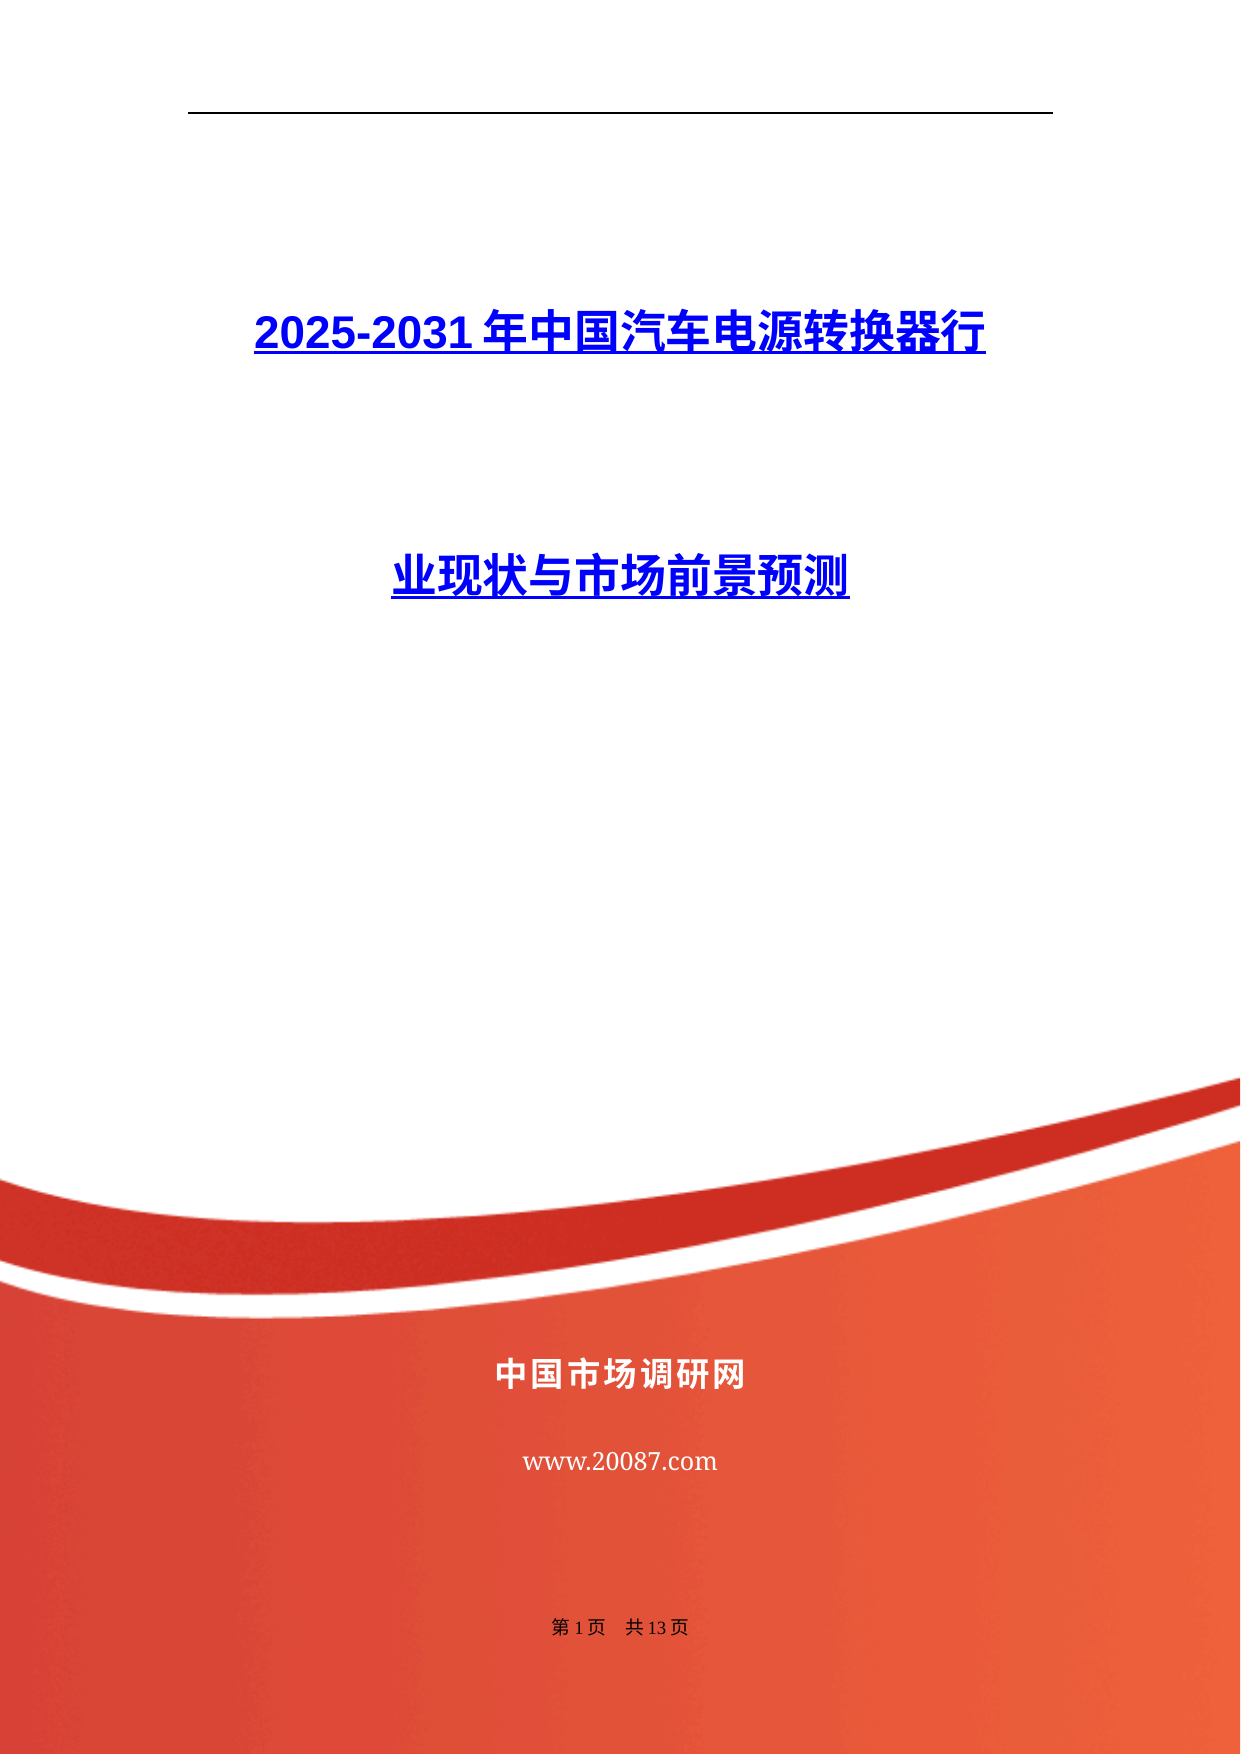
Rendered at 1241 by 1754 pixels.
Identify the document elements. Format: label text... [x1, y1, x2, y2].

subtitle 中国市场调研网 [187, 1339, 1053, 1404]
picture [0, 1006, 1241, 1754]
table_header 2025-2031年中国汽车电源转换器行业现状与市场前景预测 [188, 207, 1053, 773]
text www.20087.com [187, 1428, 1053, 1493]
